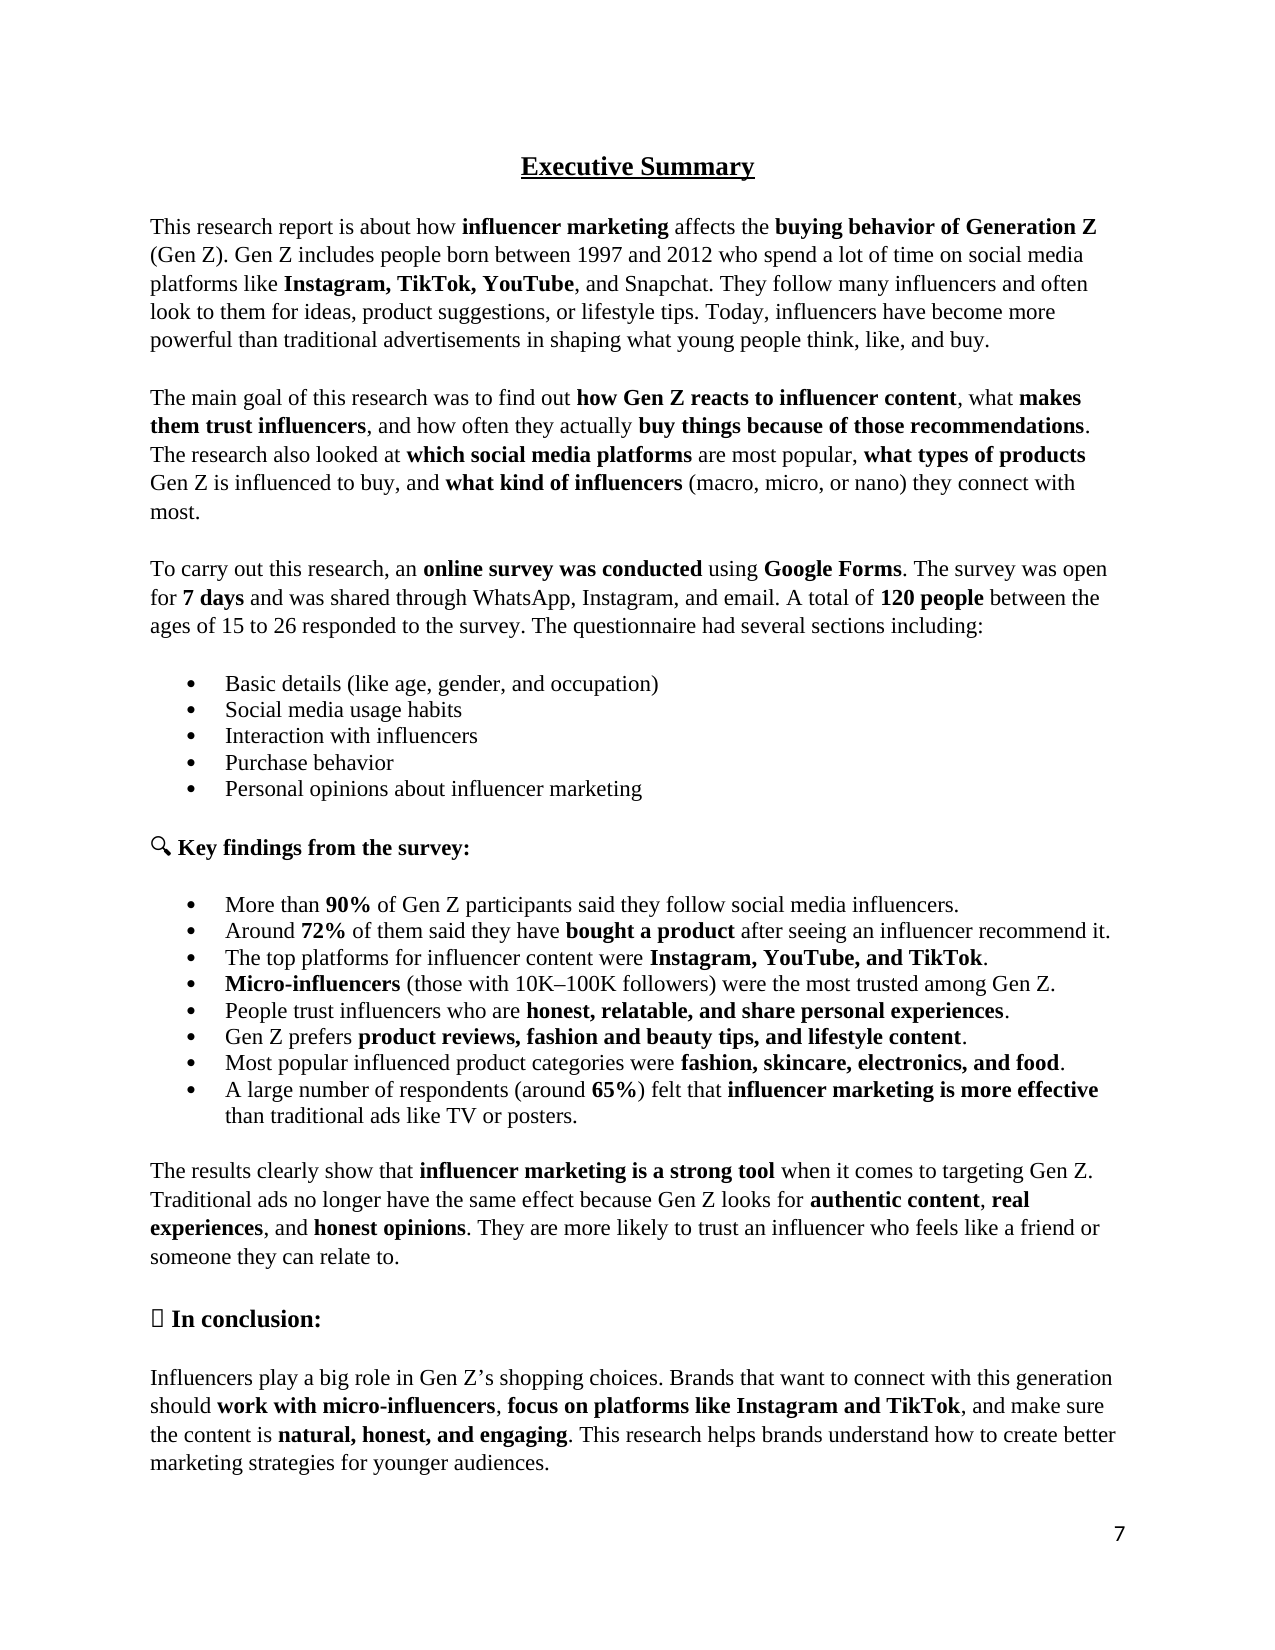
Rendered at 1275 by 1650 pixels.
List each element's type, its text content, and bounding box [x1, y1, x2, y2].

list Around 72% of them said they have bought a product after seeing an influencer recommend it. [187, 918, 1125, 944]
list A large number of respondents (around 65%) felt that influencer marketing is more effective than traditional ads like TV or posters. [187, 1076, 1125, 1128]
list Social media usage habits [187, 696, 1125, 723]
text Influencers play a big role in Gen Z’s shopping choices. Brands that want to connect with this generation should work with micro-influencers, focus on platforms like Instagram and TikTok, and make sure the content is natural, honest, and engaging. This research helps brands understand how to create better marketing strategies for younger audiences. [150, 1364, 1125, 1475]
subtitle ✅ In conclusion: [150, 1301, 1125, 1334]
list Interaction with influencers [187, 723, 1125, 749]
list People trust influencers who are honest, relatable, and share personal experiences. [187, 997, 1125, 1023]
text To carry out this research, an online survey was conducted using Google Forms. The survey was open for 7 days and was shared through WhatsApp, Instagram, and email. A total of 120 people between the ages of 15 to 26 responded to the survey. The questionnaire had several sections including: [150, 555, 1125, 639]
list Basic details (like age, gender, and occupation) [187, 670, 1125, 696]
subtitle 🔍 Key findings from the survey: [150, 831, 1125, 862]
list The top platforms for influencer content were Instagram, YouTube, and TikTok. [187, 944, 1125, 970]
subtitle Executive Summary [150, 150, 1125, 181]
list Micro-influencers (those with 10K–100K followers) were the most trusted among Gen Z. [187, 970, 1125, 997]
text The main goal of this research was to find out how Gen Z reacts to influencer content, what makes them trust influencers, and how often they actually buy things because of those recommendations. The research also looked at which social media platforms are most popular, what types of products Gen Z is influenced to buy, and what kind of influencers (macro, micro, or nano) they connect with most. [150, 384, 1125, 524]
text This research report is about how influencer marketing affects the buying behavior of Generation Z (Gen Z). Gen Z includes people born between 1997 and 2012 who spend a lot of time on social media platforms like Instagram, TikTok, YouTube, and Snapchat. They follow many influencers and often look to them for ideas, product suggestions, or lifestyle tips. Today, influencers have become more powerful than traditional advertisements in shaping what young people think, like, and buy. [150, 213, 1125, 353]
list Purchase behavior [187, 749, 1125, 775]
text The results clearly show that influencer marketing is a strong tool when it comes to targeting Gen Z. Traditional ads no longer have the same effect because Gen Z looks for authentic content, real experiences, and honest opinions. They are more likely to trust an influencer who feels like a friend or someone they can relate to. [150, 1158, 1125, 1269]
list Most popular influenced product categories were fashion, skincare, electronics, and food. [187, 1049, 1125, 1076]
list Gen Z prefers product reviews, fashion and beauty tips, and lifestyle content. [187, 1023, 1125, 1049]
list Personal opinions about influencer marketing [187, 775, 1125, 802]
list More than 90% of Gen Z participants said they follow social media influencers. [187, 891, 1125, 918]
